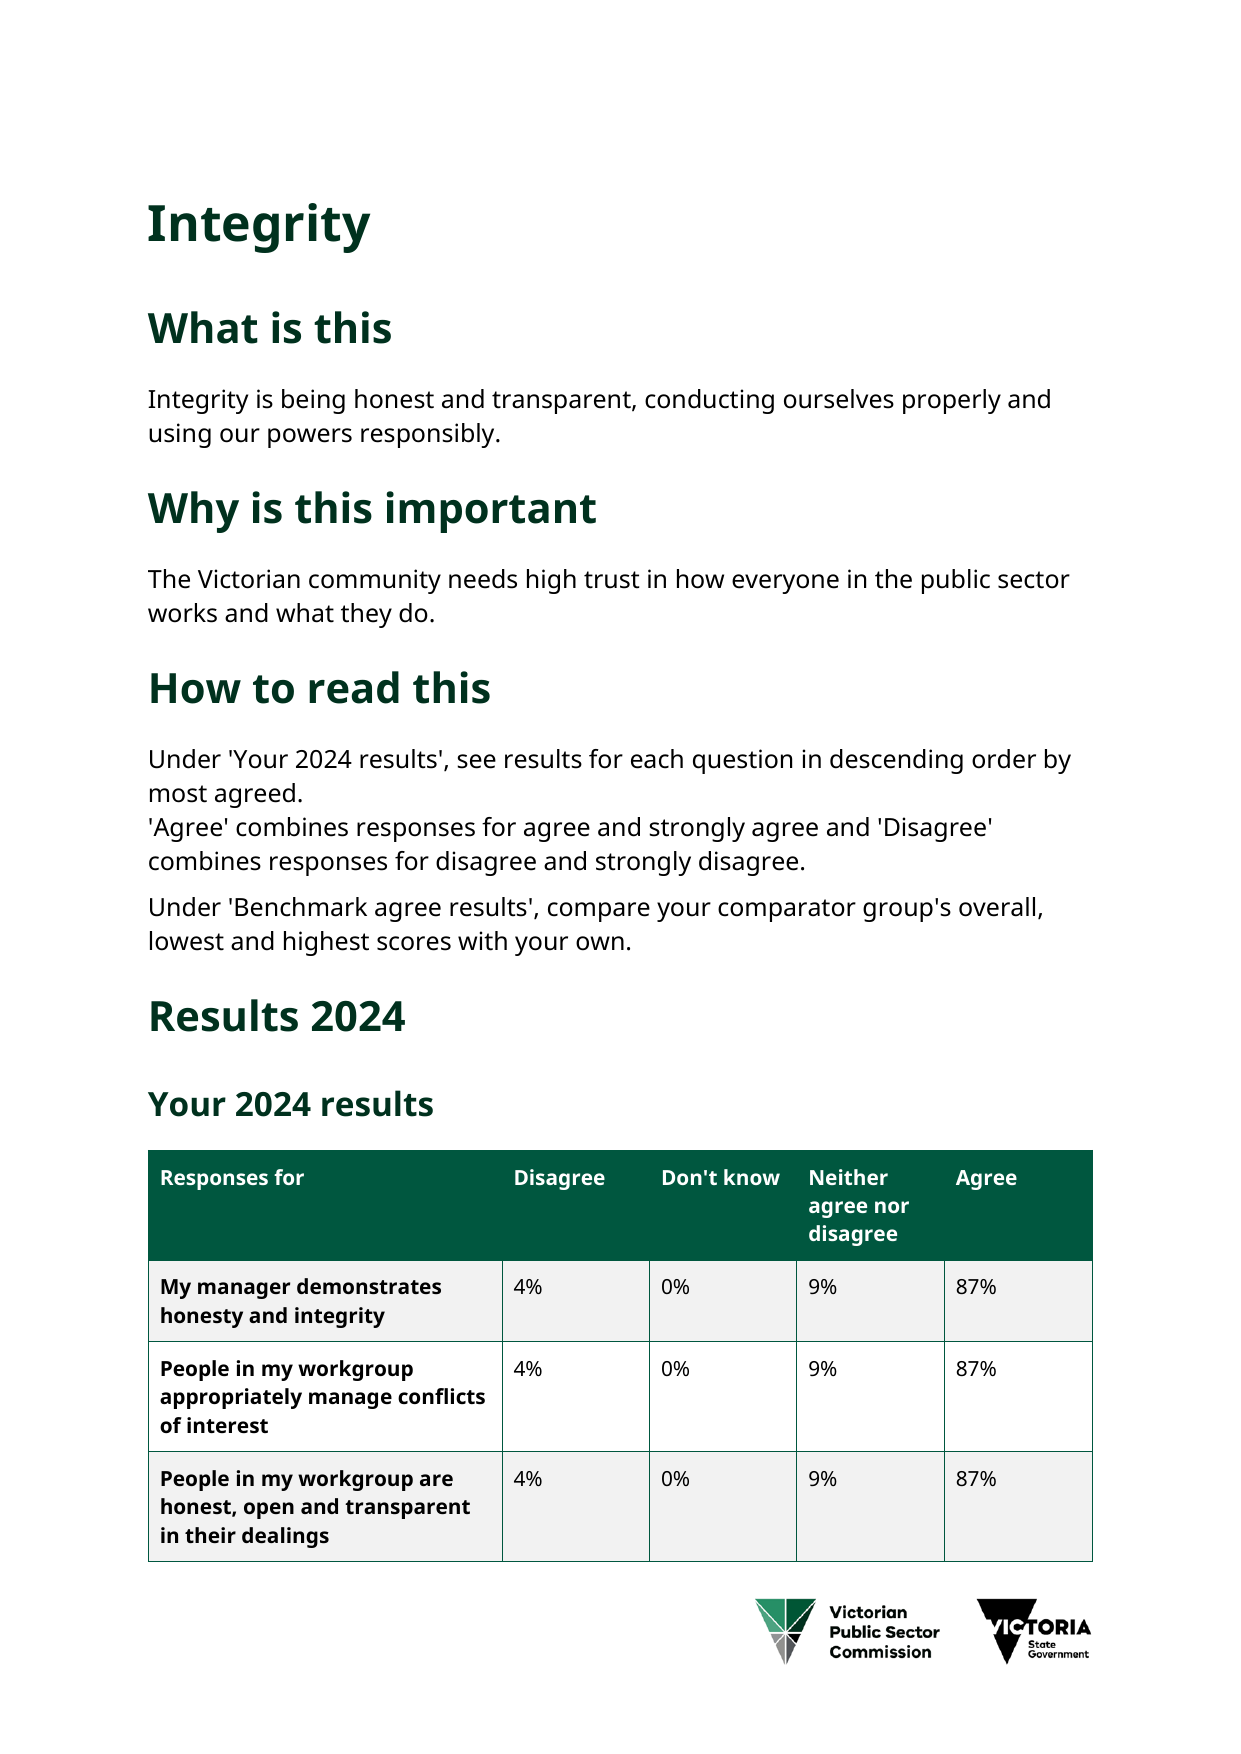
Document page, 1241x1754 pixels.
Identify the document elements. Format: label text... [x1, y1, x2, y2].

text The Victorian community needs high trust in how everyone in the public sector works and what they do. [148, 561, 1092, 629]
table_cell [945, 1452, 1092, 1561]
subtitle Why is this important [148, 479, 1092, 535]
text Under 'Your 2024 results', see results for each question in descending order by most agreed. 'Agree' combines responses for agree and strongly agree and 'Disagree' combines responses for disagree and strongly disagree. [148, 741, 1092, 878]
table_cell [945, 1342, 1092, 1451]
text Under 'Benchmark agree results', compare your comparator group's overall, lowest and highest scores with your own. [148, 890, 1092, 958]
subtitle What is this [148, 299, 1092, 355]
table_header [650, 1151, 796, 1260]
picture [754, 1598, 1093, 1666]
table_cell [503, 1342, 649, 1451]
subtitle Integrity [148, 188, 1092, 256]
text Integrity is being honest and transparent, conducting ourselves properly and using our powers responsibly. [148, 381, 1092, 449]
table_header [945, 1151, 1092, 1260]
subtitle Results 2024 [148, 987, 1092, 1044]
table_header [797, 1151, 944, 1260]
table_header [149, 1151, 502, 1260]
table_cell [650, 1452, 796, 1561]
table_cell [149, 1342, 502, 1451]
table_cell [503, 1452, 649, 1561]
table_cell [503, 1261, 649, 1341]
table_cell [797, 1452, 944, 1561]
subtitle Your 2024 results [148, 1080, 1092, 1126]
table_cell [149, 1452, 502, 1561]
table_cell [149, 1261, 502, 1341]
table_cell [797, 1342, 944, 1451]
subtitle How to read this [148, 659, 1092, 715]
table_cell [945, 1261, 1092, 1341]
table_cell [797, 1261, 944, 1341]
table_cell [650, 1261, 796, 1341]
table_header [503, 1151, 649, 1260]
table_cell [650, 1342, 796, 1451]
